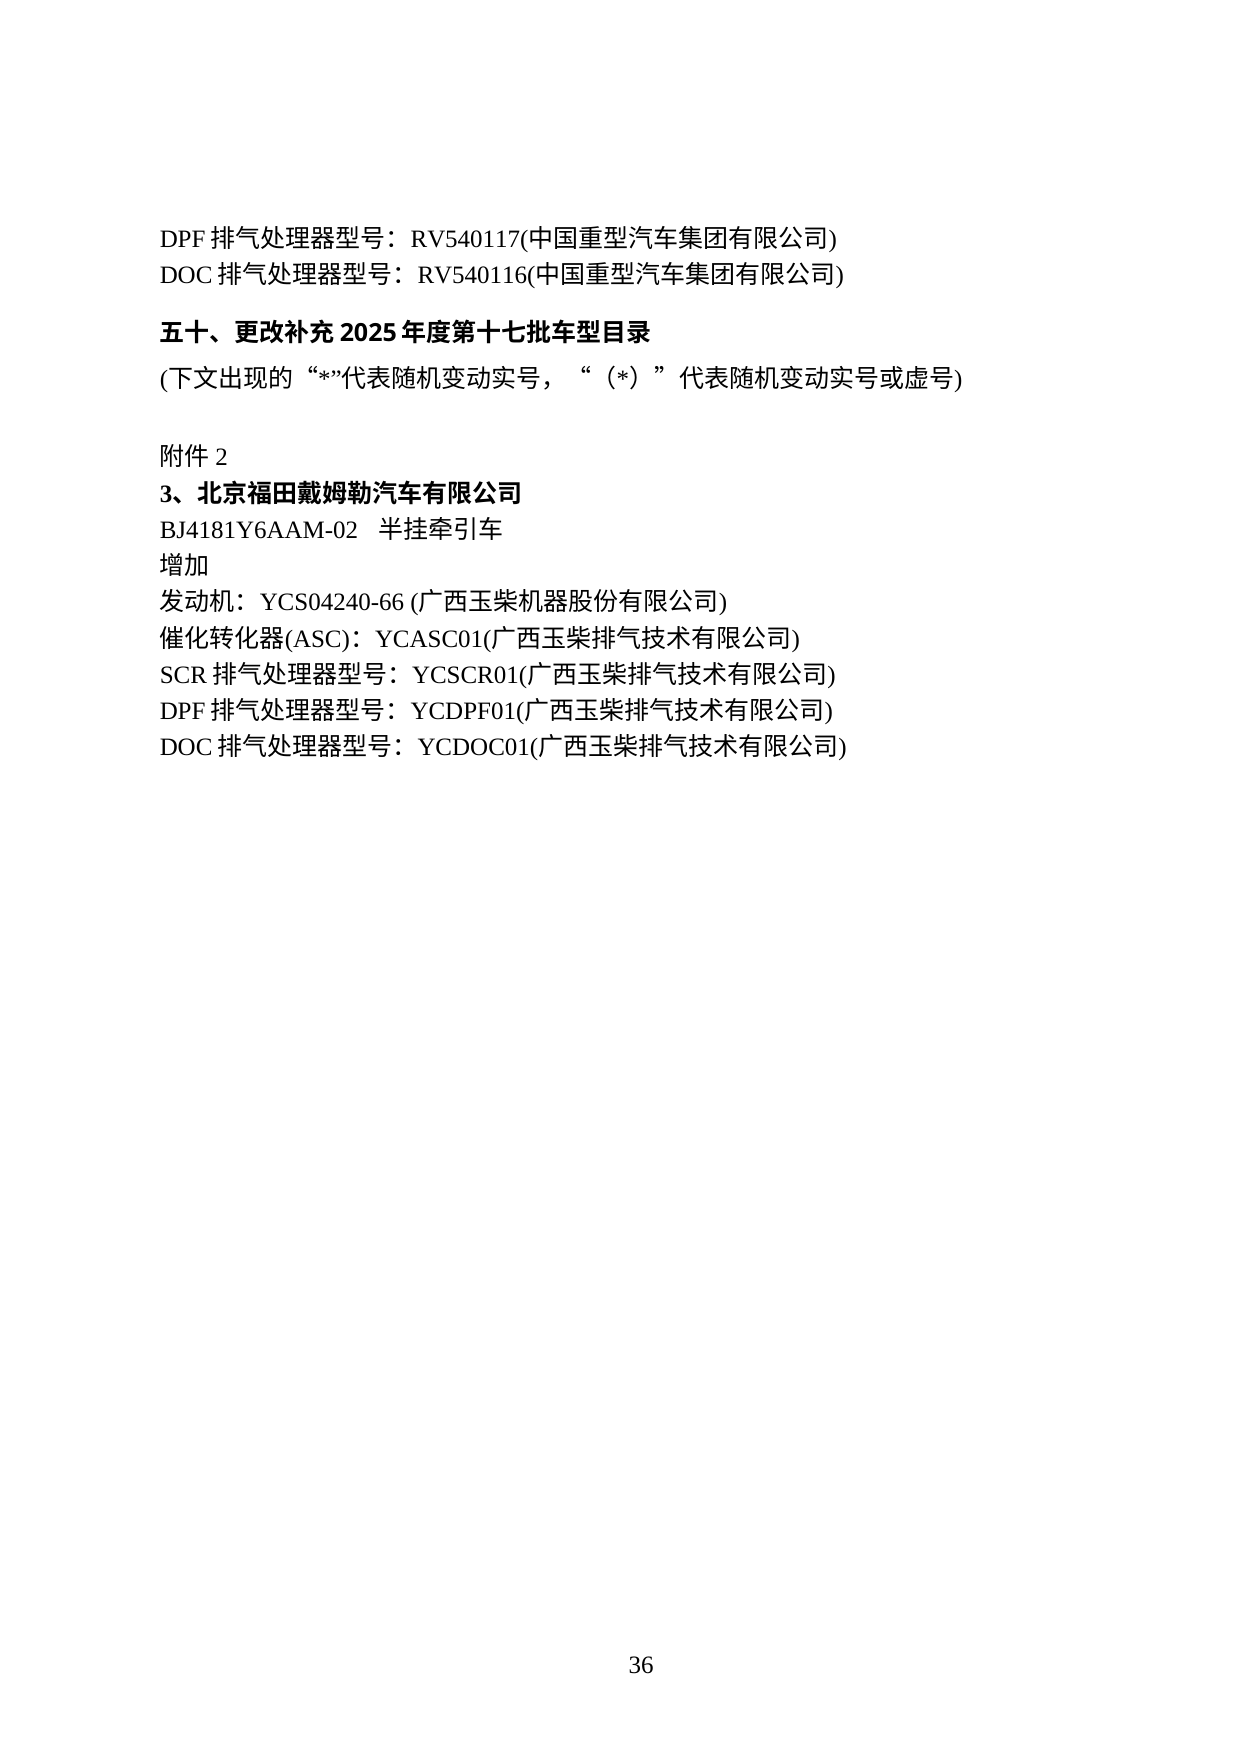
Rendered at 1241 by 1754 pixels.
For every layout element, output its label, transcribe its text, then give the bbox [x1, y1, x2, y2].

subtitle 3、北京福田戴姆勒汽车有限公司 [159, 473, 1122, 509]
text 发动机：YCS04240-66 (广西玉柴机器股份有限公司) [159, 582, 1122, 618]
text 附件 2 [159, 437, 1122, 473]
list 更改补充2025年度第十七批车型目录 [116, 291, 1122, 353]
text (下文出现的“*”代表随机变动实号，“（*）”代表随机变动实号或虚号) [159, 353, 1122, 395]
text DOC排气处理器型号：YCDOC01(广西玉柴排气技术有限公司) [159, 727, 1122, 763]
text DPF排气处理器型号：RV540117(中国重型汽车集团有限公司) [159, 218, 1122, 255]
text DPF排气处理器型号：YCDPF01(广西玉柴排气技术有限公司) [159, 691, 1122, 727]
text 增加 [159, 546, 1122, 582]
text 催化转化器(ASC)：YCASC01(广西玉柴排气技术有限公司) [159, 618, 1122, 654]
text BJ4181Y6AAM-02 半挂牵引车 [159, 509, 1122, 546]
text DOC排气处理器型号：RV540116(中国重型汽车集团有限公司) [159, 255, 1122, 291]
text SCR排气处理器型号：YCSCR01(广西玉柴排气技术有限公司) [159, 654, 1122, 691]
